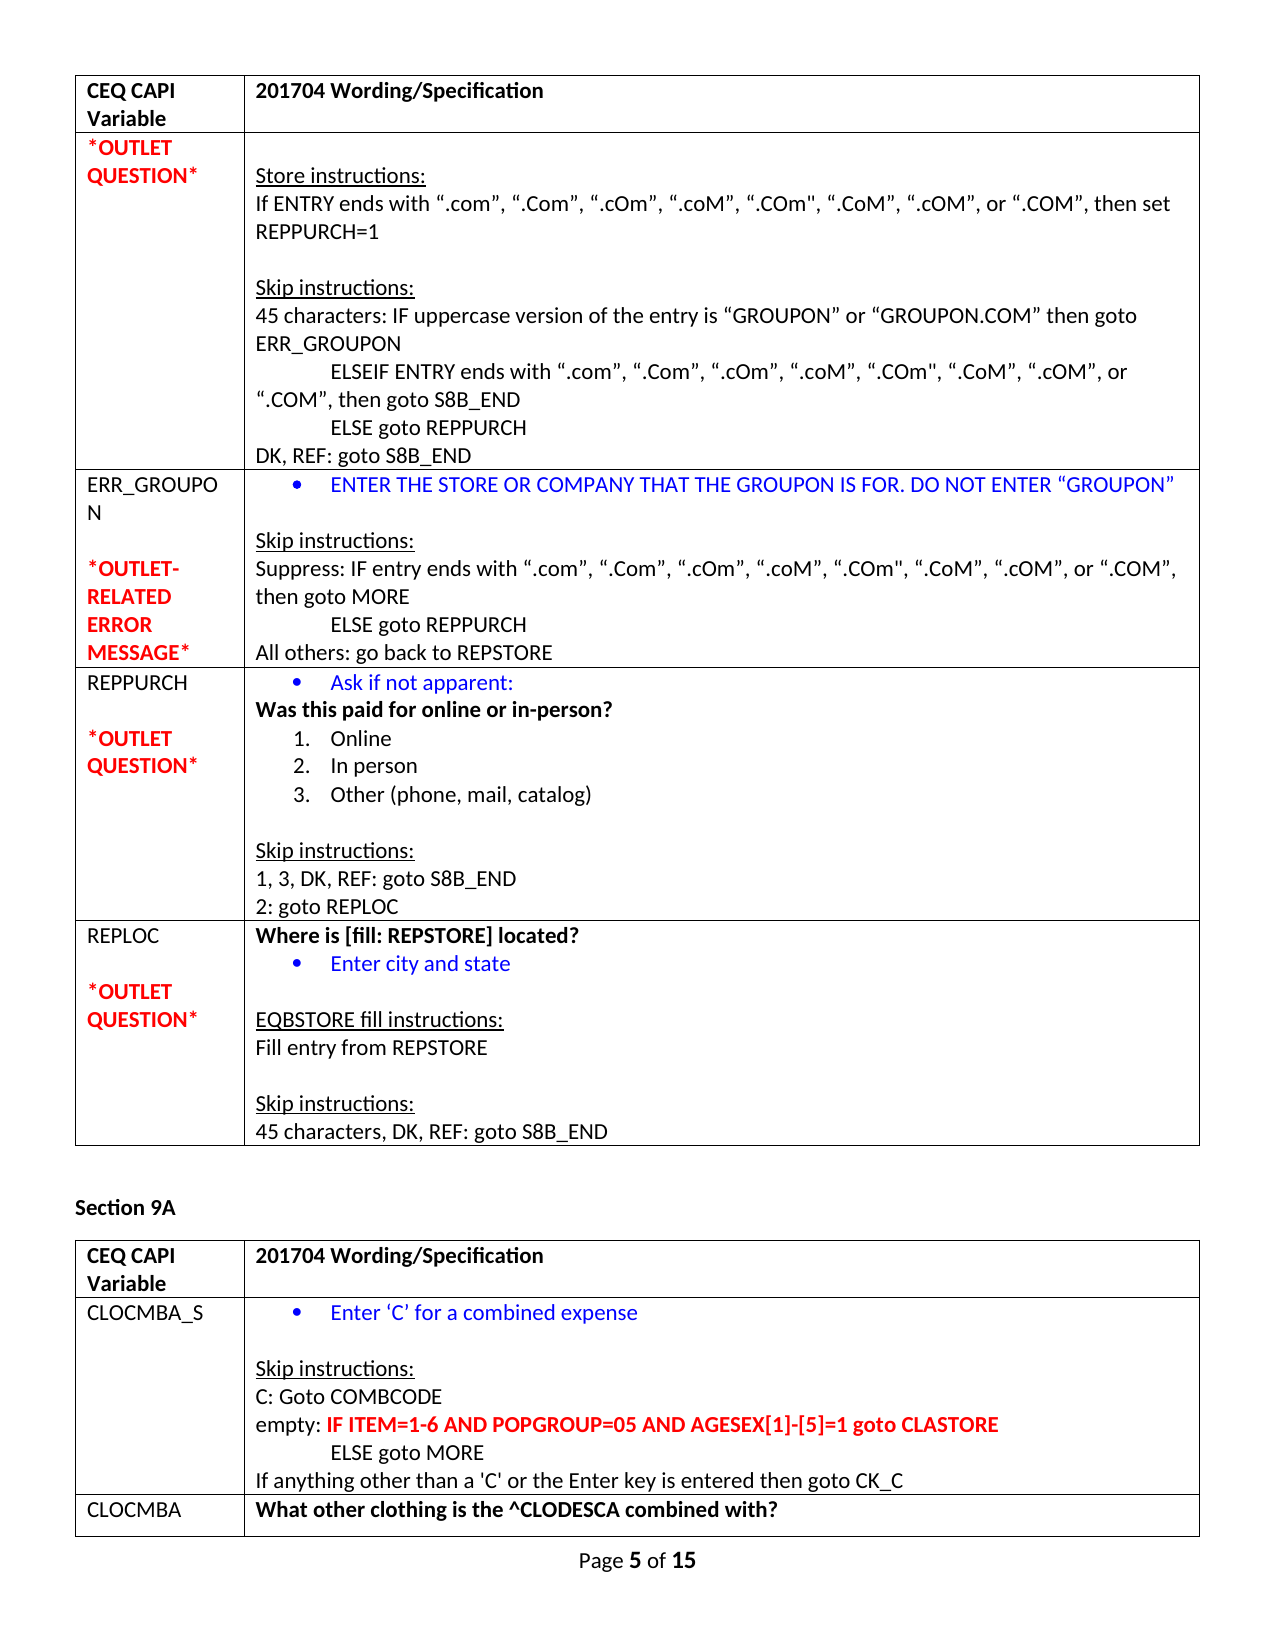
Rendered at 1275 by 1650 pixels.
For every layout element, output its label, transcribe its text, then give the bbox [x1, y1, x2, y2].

table_header CEQ CAPI Variable [76, 1241, 244, 1297]
table_header 201704 Wording/Specification [245, 1241, 1199, 1297]
table_cell REPPURCH *OUTLET QUESTION* [76, 668, 244, 920]
table_cell CLOCMBA_S [76, 1298, 244, 1494]
table_cell Ask if not apparent: Was this paid for online or in-person? Online In person Other (phone, mail, catalog) Skip instructions: 1, 3, DK, REF: goto S8B_END 2: goto REPLOC [245, 668, 1199, 920]
table_cell Where is [fill: REPSTORE] located? Enter city and state EQBSTORE fill instructions: Fill entry from REPSTORE Skip instructions: 45 characters, DK, REF: goto S8B_END [245, 921, 1199, 1145]
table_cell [245, 133, 1199, 469]
table_cell ENTER THE STORE OR COMPANY THAT THE GROUPON IS FOR. DO NOT ENTER “GROUPON” Skip instructions: Suppress: IF entry ends with “.com”, “.Com”, “.cOm”, “.coM”, “.COm", “.CoM”, “.cOM”, or “.COM”, then goto MORE ELSE goto REPPURCH All others: go back to REPSTORE [245, 470, 1199, 667]
table_cell ERR_GROUPON *OUTLET-RELATED ERROR MESSAGE* [76, 470, 244, 667]
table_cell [76, 133, 244, 469]
table_cell CLOCMBA [76, 1495, 244, 1536]
table_cell Enter ‘C’ for a combined expense Skip instructions: C: Goto COMBCODE empty: IF ITEM=1-6 AND POPGROUP=05 AND AGESEX[1]-[5]=1 goto CLASTORE ELSE goto MORE If anything other than a 'C' or the Enter key is entered then goto CK_C [245, 1298, 1199, 1494]
table_header CEQ CAPI Variable [76, 76, 244, 132]
table_header 201704 Wording/Specification [245, 76, 1199, 132]
text Section 9A [75, 1193, 1200, 1221]
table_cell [245, 1495, 1199, 1536]
table_cell REPLOC *OUTLET QUESTION* [76, 921, 244, 1145]
